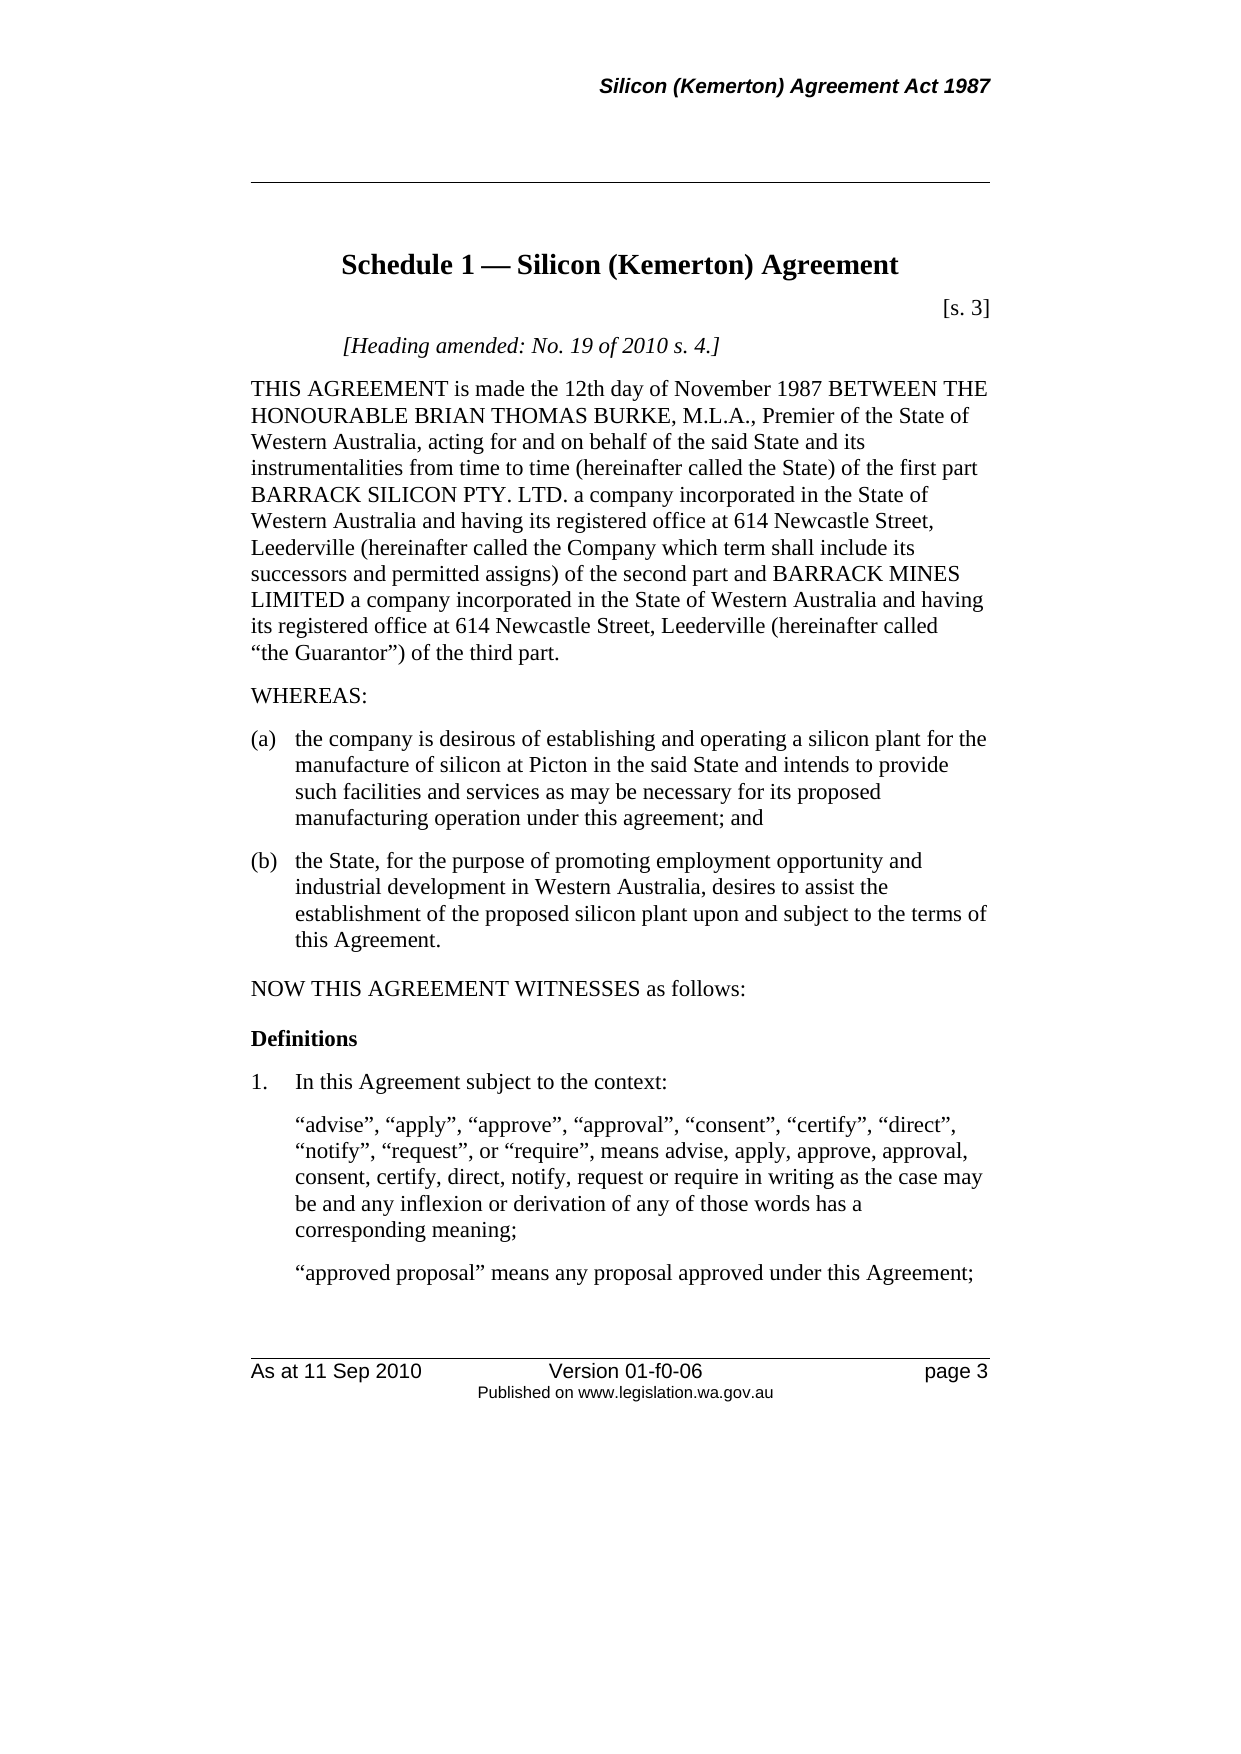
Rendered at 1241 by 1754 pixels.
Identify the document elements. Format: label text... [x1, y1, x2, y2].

text THIS AGREEMENT is made the 12th day of November 1987 BETWEEN THE HONOURABLE BRIAN THOMAS BURKE, M.L.A., Premier of the State of Western Australia, acting for and on behalf of the said State and its instrumentalities from time to time (hereinafter called the State) of the first part BARRACK SILICON PTY. LTD. a company incorporated in the State of Western Australia and having its registered office at 614 Newcastle Street, Leederville (hereinafter called the Company which term shall include its successors and permitted assigns) of the second part and BARRACK MINES LIMITED a company incorporated in the State of Western Australia and having its registered office at 614 Newcastle Street, Leederville (hereinafter called “the Guarantor”) of the third part. [251, 375, 990, 665]
text (b) the State, for the purpose of promoting employment opportunity and industrial development in Western Australia, desires to assist the establishment of the proposed silicon plant upon and subject to the terms of this Agreement. [251, 847, 990, 952]
text NOW THIS AGREEMENT WITNESSES as follows: [251, 975, 990, 1002]
text “advise”, “apply”, “approve”, “approval”, “consent”, “certify”, “direct”, “notify”, “request”, or “require”, means advise, apply, approve, approval, consent, certify, direct, notify, request or require in writing as the case may be and any inflexion or derivation of any of those words has a corresponding meaning; [251, 1111, 990, 1242]
text Definitions [251, 1025, 990, 1051]
text WHEREAS: [251, 682, 990, 708]
text [s. 3] [251, 293, 990, 320]
text 1. In this Agreement subject to the context: [251, 1068, 990, 1094]
subtitle Schedule 1 — Silicon (Kemerton) Agreement [251, 247, 990, 281]
text “approved proposal” means any proposal approved under this Agreement; [251, 1259, 990, 1286]
subtitle [Heading amended: No. 19 of 2010 s. 4.] [251, 332, 990, 359]
text (a) the company is desirous of establishing and operating a silicon plant for the manufacture of silicon at Picton in the said State and intends to provide such facilities and services as may be necessary for its proposed manufacturing operation under this agreement; and [251, 725, 990, 830]
